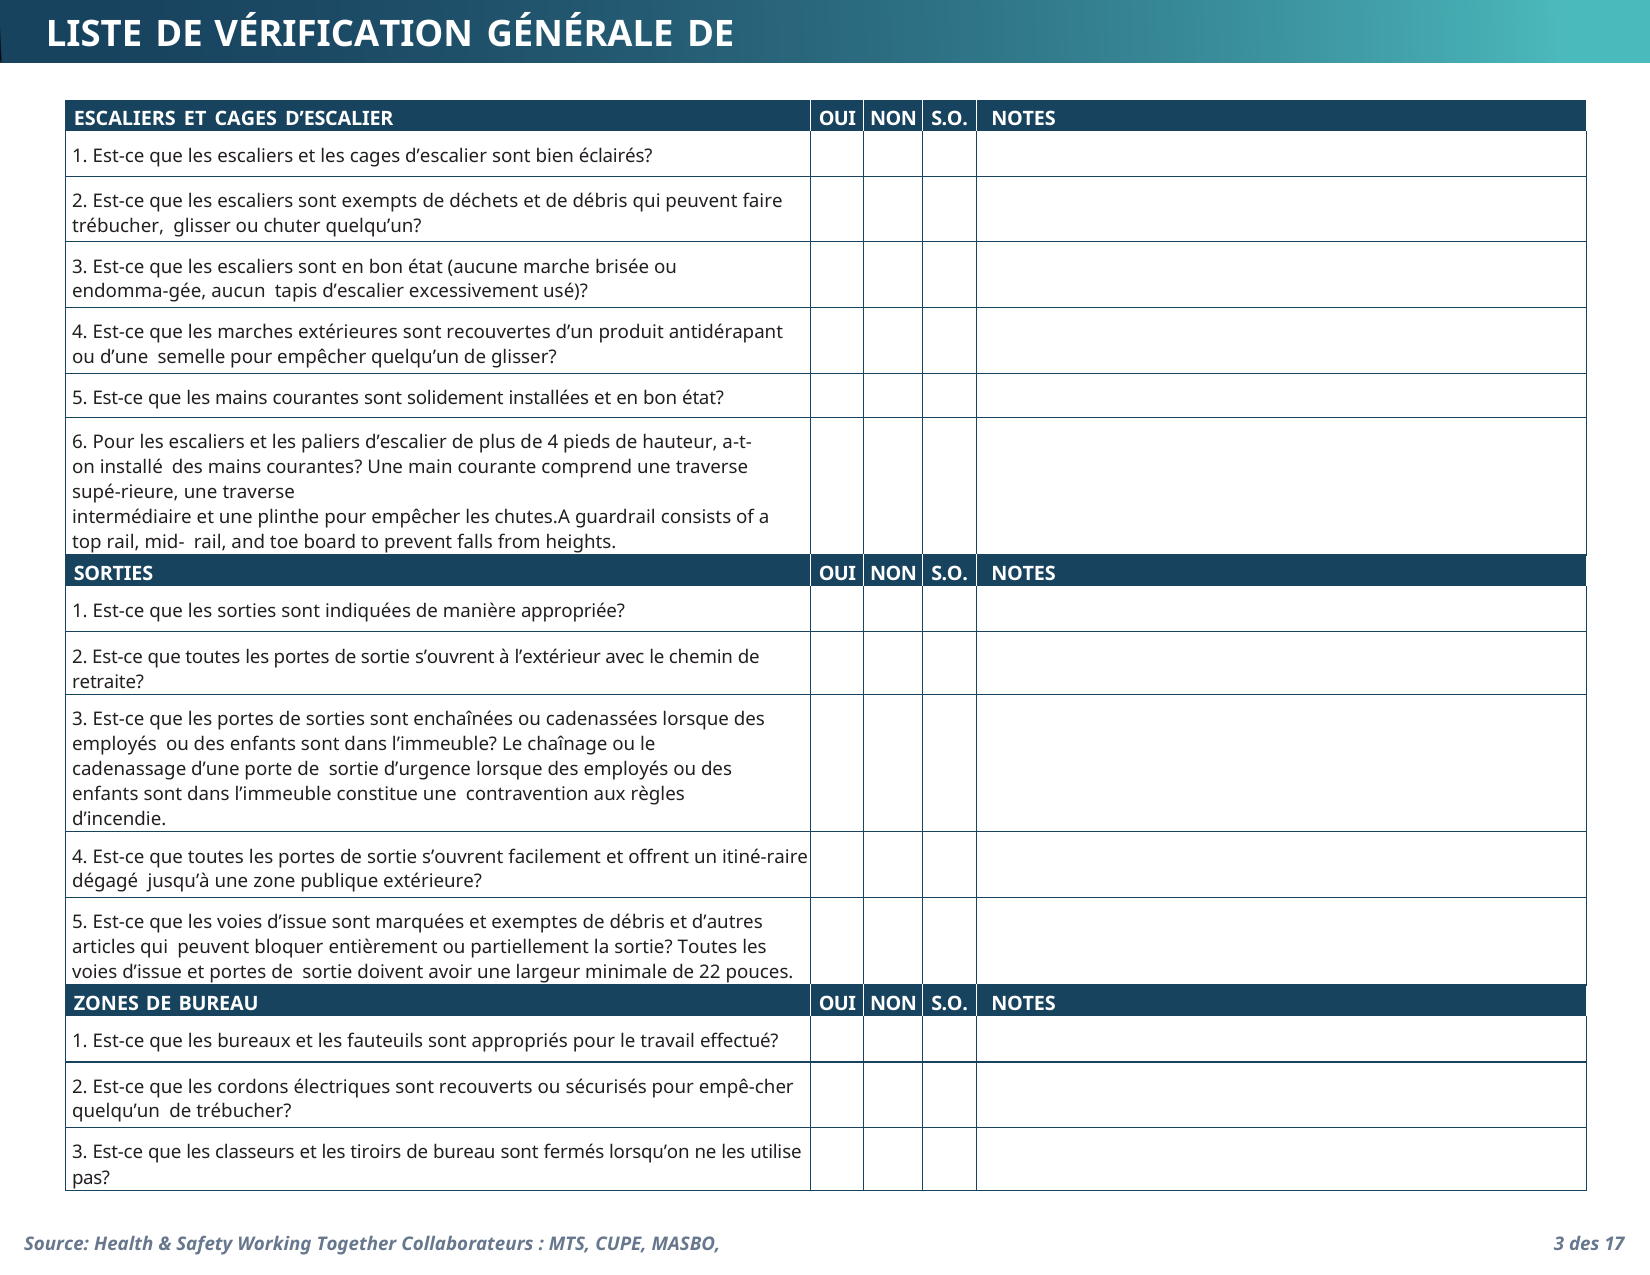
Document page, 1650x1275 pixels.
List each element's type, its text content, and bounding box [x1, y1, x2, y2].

table_cell [811, 374, 863, 417]
table_cell [977, 832, 1586, 897]
table_cell [811, 1128, 863, 1190]
table_cell [977, 632, 1586, 694]
table_cell [923, 1063, 976, 1127]
table_cell NON [864, 556, 922, 586]
table_cell [923, 898, 976, 984]
table_cell [977, 1128, 1586, 1190]
table_cell [811, 418, 863, 554]
table_cell 2. Est-ce que les escaliers sont exempts de déchets et de débris qui peuvent faire trébucher, glisser ou chuter quelqu’un? [66, 177, 810, 241]
table_cell [977, 308, 1586, 372]
table_cell [864, 1016, 922, 1061]
table_cell NON [864, 986, 922, 1016]
picture [0, 0, 1650, 63]
table_cell [864, 242, 922, 307]
table_cell [923, 177, 976, 241]
table_cell NOTES [977, 986, 1586, 1016]
table_cell [811, 242, 863, 307]
table_cell [811, 586, 863, 631]
table_cell 1. Est-ce que les escaliers et les cages d’escalier sont bien éclairés? [66, 131, 810, 176]
table_cell 3. Est-ce que les classeurs et les tiroirs de bureau sont fermés lorsqu’on ne les utilise pas? [66, 1128, 810, 1190]
table_cell 2. Est-ce que toutes les portes de sortie s’ouvrent à l’extérieur avec le chemin de retraite? [66, 632, 810, 694]
table_cell 4. Est-ce que les marches extérieures sont recouvertes d’un produit antidérapant ou d’une semelle pour empêcher quelqu’un de glisser? [66, 308, 810, 372]
table_cell ZONES DE BUREAU [65, 986, 810, 1016]
table_cell 6. Pour les escaliers et les paliers d’escalier de plus de 4 pieds de hauteur, a-t-on installé des mains courantes? Une main courante comprend une traverse supé-rieure, une traverse intermédiaire et une plinthe pour empêcher les chutes.A guardrail consists of a top rail, mid- rail, and toe board to prevent falls from heights. [66, 418, 810, 554]
table_cell [977, 1016, 1586, 1061]
table_cell [864, 177, 922, 241]
table_cell [977, 898, 1586, 984]
table_cell [977, 418, 1586, 554]
table_cell [977, 1063, 1586, 1127]
table_cell [923, 586, 976, 631]
table_cell OUI [811, 986, 863, 1016]
table_cell [864, 586, 922, 631]
table_cell 2. Est-ce que les cordons électriques sont recouverts ou sécurisés pour empê-cher quelqu’un de trébucher? [66, 1063, 810, 1127]
table_cell [811, 177, 863, 241]
table_cell [811, 1016, 863, 1061]
table_cell 5. Est-ce que les mains courantes sont solidement installées et en bon état? [66, 374, 810, 417]
table_cell [864, 632, 922, 694]
table_cell [811, 695, 863, 831]
table_cell [923, 1016, 976, 1061]
table_cell 1. Est-ce que les sorties sont indiquées de manière appropriée? [66, 586, 810, 631]
table_cell [977, 131, 1586, 176]
table_cell [977, 586, 1586, 631]
table_cell S.O. [923, 556, 976, 586]
table_cell [864, 131, 922, 176]
table_cell [923, 131, 976, 176]
table_cell NOTES [977, 556, 1586, 586]
table_header OUI [811, 100, 863, 131]
table_cell [811, 632, 863, 694]
table_cell [977, 177, 1586, 241]
table_cell [977, 374, 1586, 417]
table_cell [811, 131, 863, 176]
table_cell [811, 898, 863, 984]
table_cell [864, 1128, 922, 1190]
table_cell [864, 695, 922, 831]
table_cell [977, 242, 1586, 307]
table_cell 4. Est-ce que toutes les portes de sortie s’ouvrent facilement et offrent un itiné-raire dégagé jusqu’à une zone publique extérieure? [66, 832, 810, 897]
table_cell [923, 308, 976, 372]
table_cell S.O. [923, 986, 976, 1016]
table_cell [923, 1128, 976, 1190]
table_header NON [864, 100, 922, 131]
table_cell 1. Est-ce que les bureaux et les fauteuils sont appropriés pour le travail effectué? [66, 1016, 810, 1061]
table_cell [923, 374, 976, 417]
table_cell [923, 832, 976, 897]
table_cell [864, 308, 922, 372]
table_header NOTES [977, 100, 1586, 131]
table_cell [977, 695, 1586, 831]
table_cell [864, 898, 922, 984]
table_cell [811, 832, 863, 897]
table_cell 3. Est-ce que les escaliers sont en bon état (aucune marche brisée ou endomma-gée, aucun tapis d’escalier excessivement usé)? [66, 242, 810, 307]
table_cell OUI [811, 556, 863, 586]
table_cell [864, 418, 922, 554]
table_cell [923, 418, 976, 554]
table_cell [864, 832, 922, 897]
table_cell [811, 1063, 863, 1127]
table_cell [923, 695, 976, 831]
table_header S.O. [923, 100, 976, 131]
table_cell SORTIES [65, 556, 810, 586]
table_cell [864, 374, 922, 417]
table_header ESCALIERS ET CAGES D’ESCALIER [65, 100, 810, 131]
table_cell [923, 242, 976, 307]
table_cell [864, 1063, 922, 1127]
table_cell 5. Est-ce que les voies d’issue sont marquées et exemptes de débris et d’autres articles qui peuvent bloquer entièrement ou partiellement la sortie? Toutes les voies d’issue et portes de sortie doivent avoir une largeur minimale de 22 pouces. [66, 898, 810, 984]
table_cell 3. Est-ce que les portes de sorties sont enchaînées ou cadenassées lorsque des employés ou des enfants sont dans l’immeuble? Le chaînage ou le cadenassage d’une porte de sortie d’urgence lorsque des employés ou des enfants sont dans l’immeuble constitue une contravention aux règles d’incendie. [66, 695, 810, 831]
table_cell [811, 308, 863, 372]
table_cell [923, 632, 976, 694]
